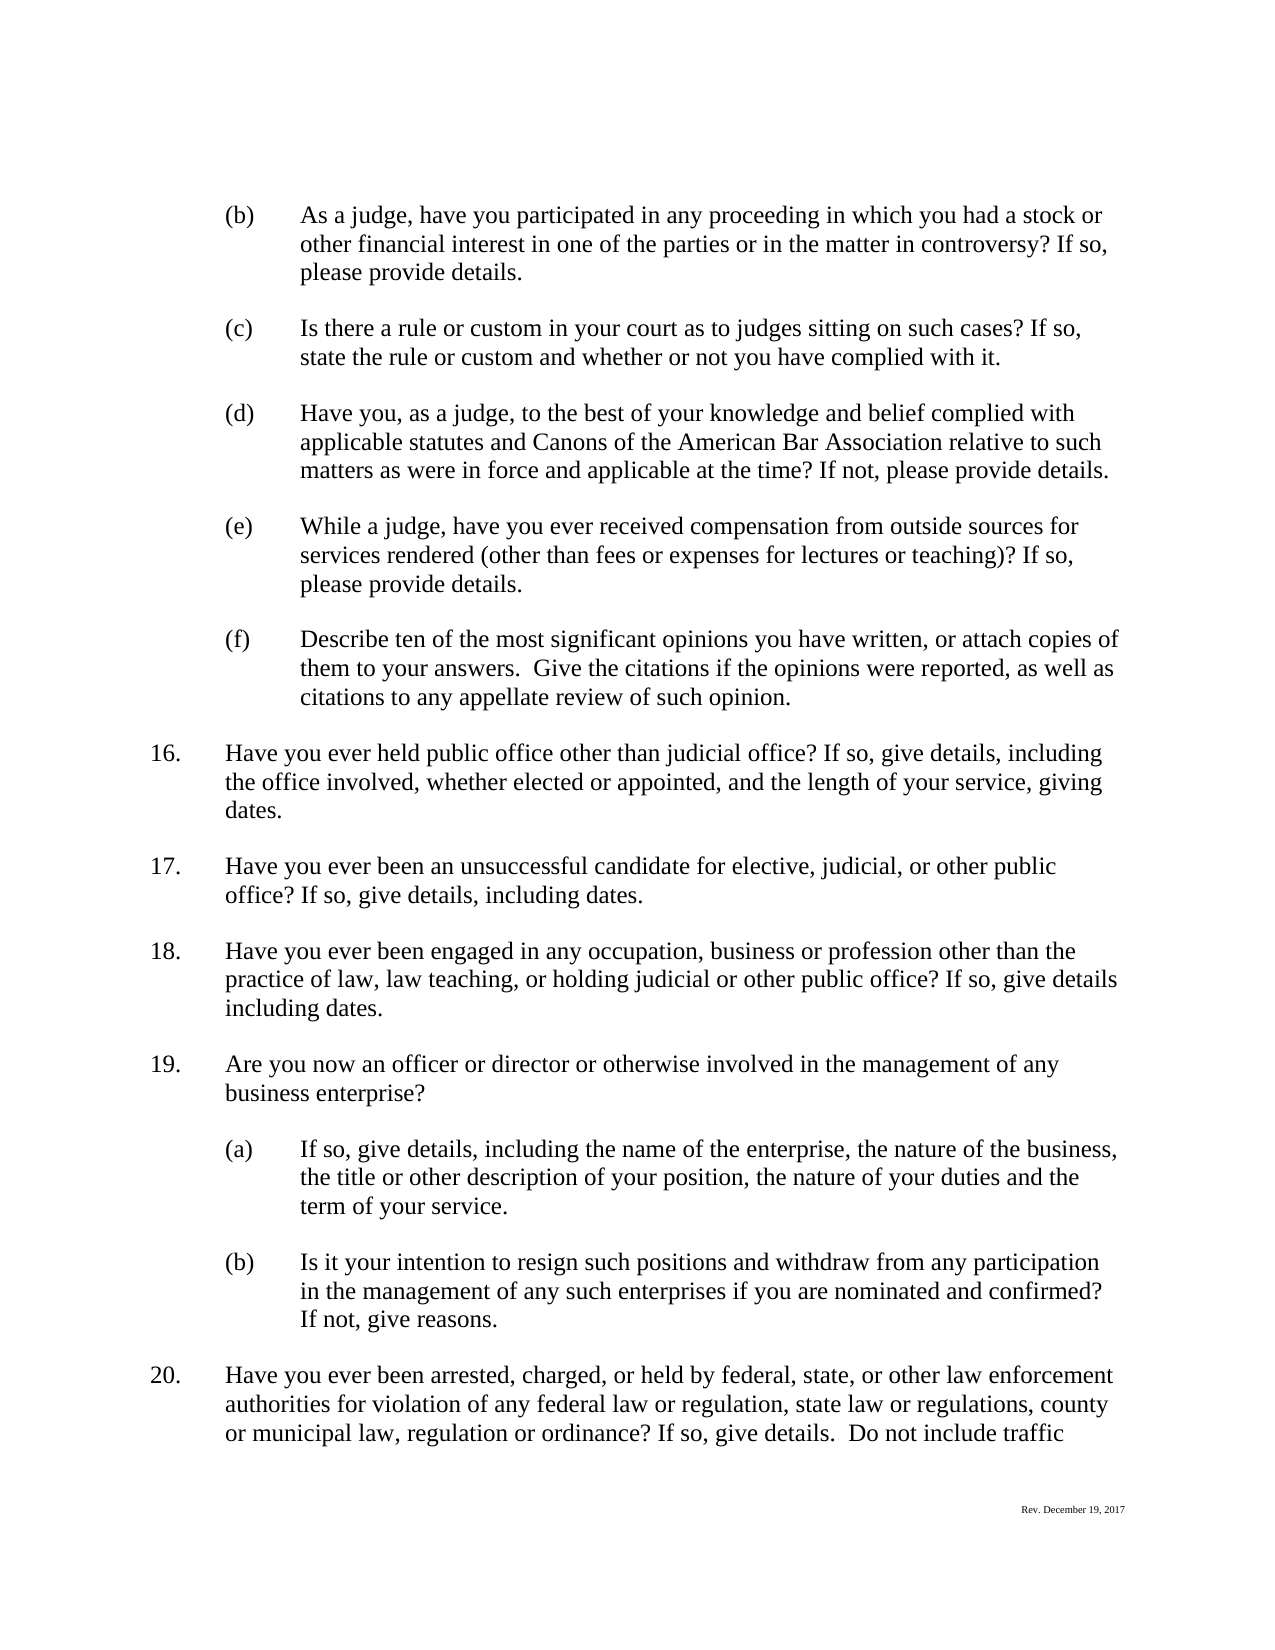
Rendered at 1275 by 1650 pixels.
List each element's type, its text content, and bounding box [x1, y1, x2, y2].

text (d) Have you, as a judge, to the best of your knowledge and belief complied with applicable statutes and Canons of the American Bar Association relative to such matters as were in force and applicable at the time? If not, please provide details. [225, 398, 1125, 484]
text (c) Is there a rule or custom in your court as to judges sitting on such cases? If so, state the rule or custom and whether or not you have complied with it. [225, 313, 1125, 371]
text (f) Describe ten of the most significant opinions you have written, or attach copies of them to your answers. Give the citations if the opinions were reported, as well as citations to any appellate review of such opinion. [225, 624, 1125, 711]
list Are you now an officer or director or otherwise involved in the management of any business enterprise? [150, 1049, 1125, 1107]
list Have you ever held public office other than judicial office? If so, give details, including the office involved, whether elected or appointed, and the length of your service, giving dates. [150, 738, 1125, 824]
list Have you ever been engaged in any occupation, business or profession other than the practice of law, law teaching, or holding judicial or other public office? If so, give details including dates. [150, 936, 1125, 1022]
list Have you ever been an unsuccessful candidate for elective, judicial, or other public office? If so, give details, including dates. [150, 851, 1125, 909]
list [150, 1360, 1125, 1447]
list Is it your intention to resign such positions and withdraw from any participation in the management of any such enterprises if you are nominated and confirmed? If not, give reasons. [225, 1247, 1125, 1333]
list If so, give details, including the name of the enterprise, the nature of the business, the title or other description of your position, the nature of your duties and the term of your service. [225, 1134, 1125, 1220]
text (e) While a judge, have you ever received compensation from outside sources for services rendered (other than fees or expenses for lectures or teaching)? If so, please provide details. [225, 511, 1125, 597]
text (b) As a judge, have you participated in any proceeding in which you had a stock or other financial interest in one of the parties or in the matter in controversy? If so, please provide details. [225, 200, 1125, 286]
